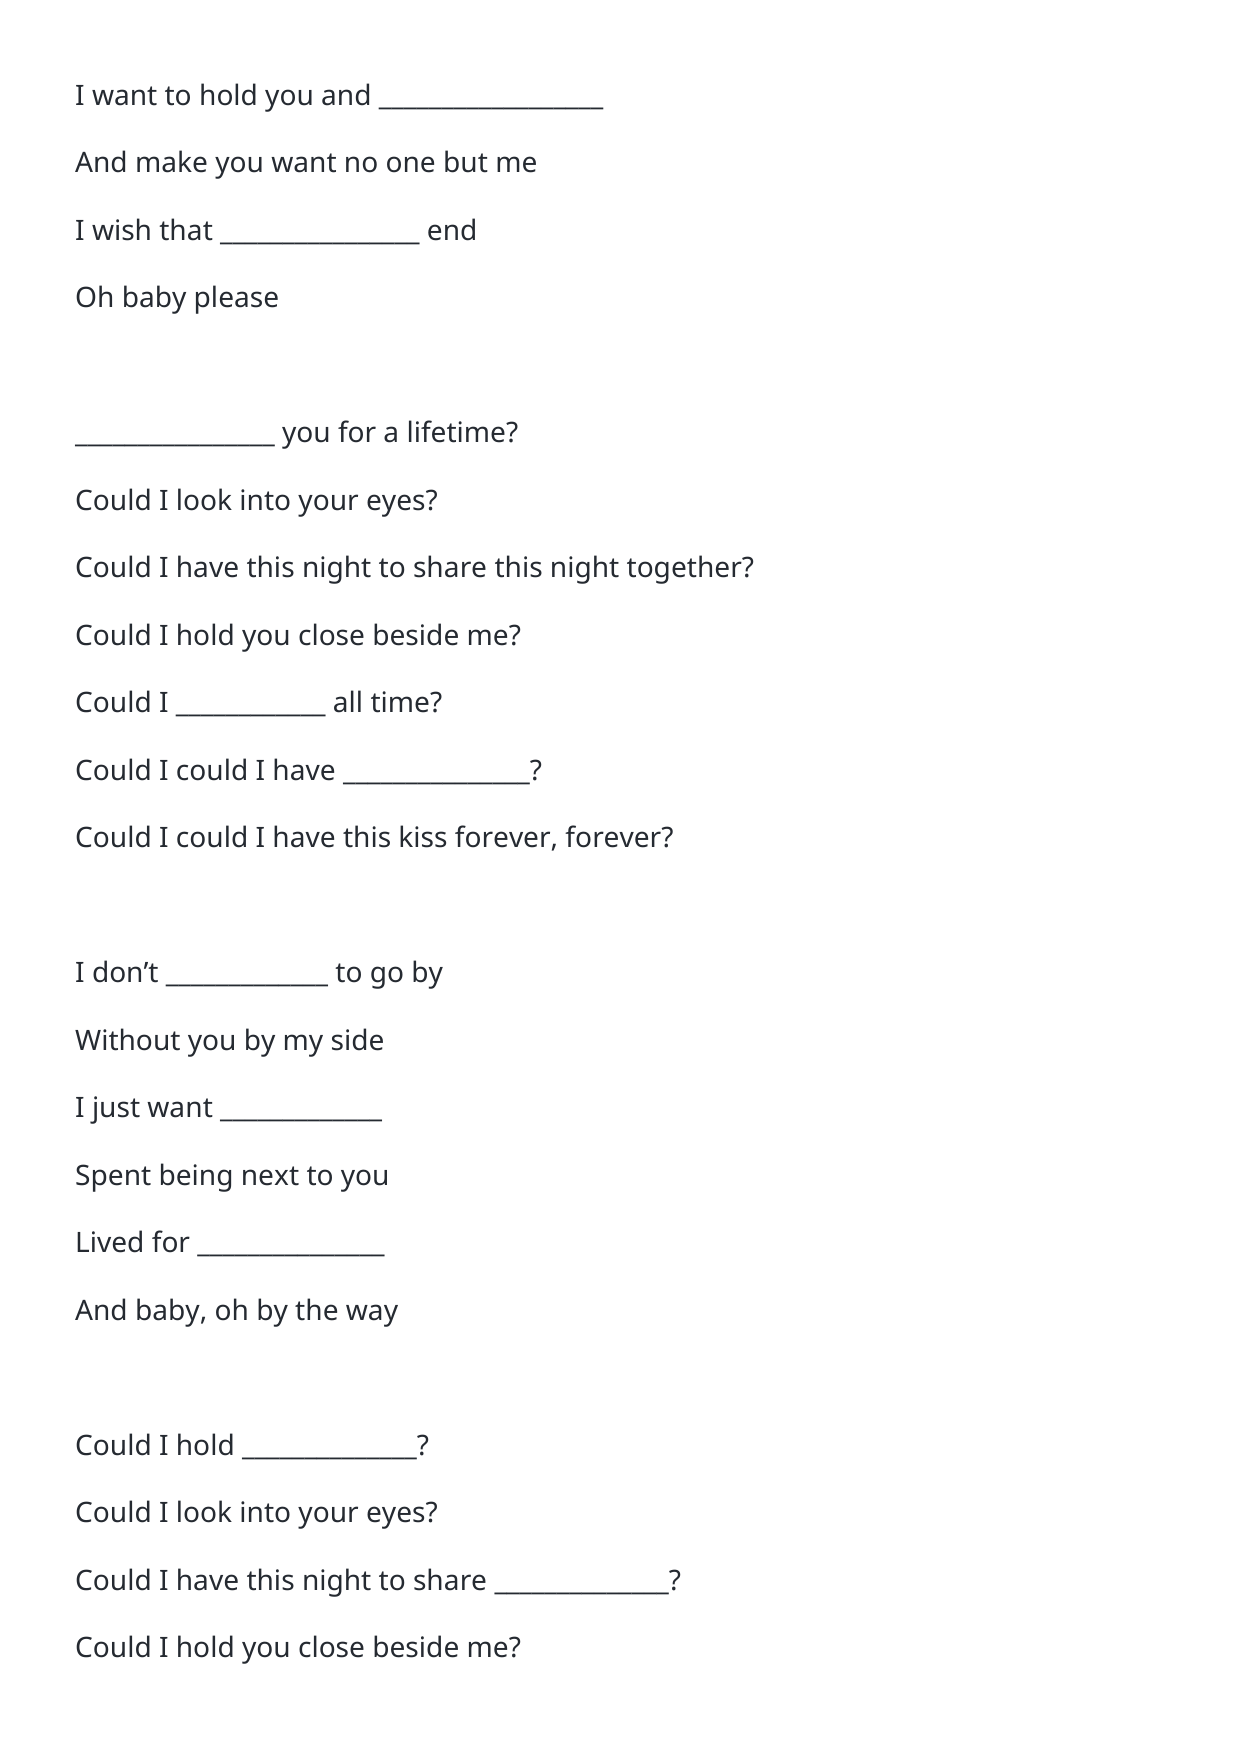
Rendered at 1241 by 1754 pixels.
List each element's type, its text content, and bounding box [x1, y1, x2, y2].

text Could I hold ______________? [75, 1425, 1165, 1463]
text I just want _____________ [75, 1087, 1165, 1126]
text I want to hold you and __________________ [75, 75, 1165, 113]
text Could I have this night to share ______________? [75, 1560, 1165, 1598]
text Oh baby please [75, 277, 1165, 316]
text ________________ you for a lifetime? [75, 412, 1165, 451]
text Could I hold you close beside me? [75, 615, 1165, 653]
text And baby, oh by the way [75, 1290, 1165, 1328]
text I don’t _____________ to go by [75, 952, 1165, 991]
text Could I hold you close beside me? [75, 1627, 1165, 1666]
text Could I could I have _______________? [75, 750, 1165, 788]
text Could I look into your eyes? [75, 480, 1165, 518]
text Could I look into your eyes? [75, 1492, 1165, 1531]
text Spent being next to you [75, 1155, 1165, 1193]
text I wish that ________________ end [75, 210, 1165, 248]
text And make you want no one but me [75, 142, 1165, 181]
text Could I ____________ all time? [75, 682, 1165, 721]
text Could I have this night to share this night together? [75, 547, 1165, 586]
text Without you by my side [75, 1020, 1165, 1058]
text Lived for _______________ [75, 1222, 1165, 1261]
text Could I could I have this kiss forever, forever? [75, 817, 1165, 856]
